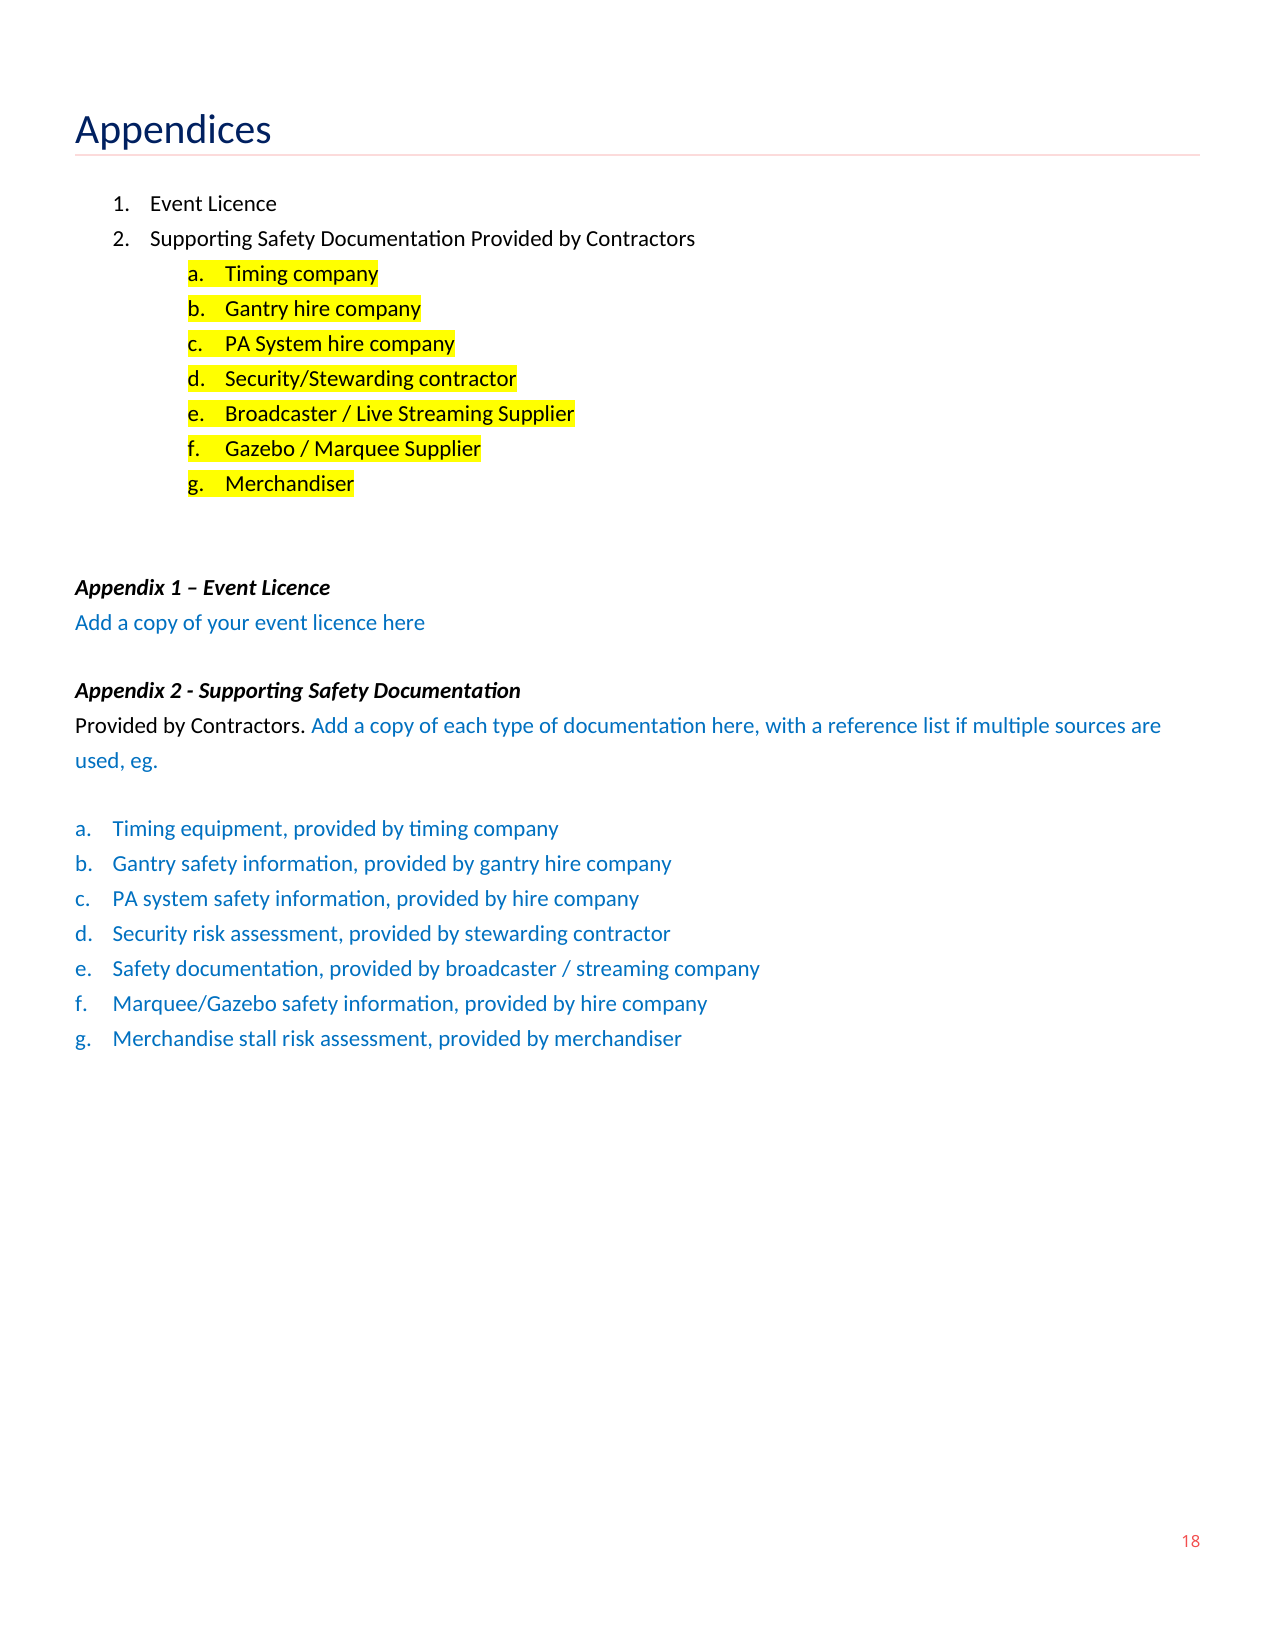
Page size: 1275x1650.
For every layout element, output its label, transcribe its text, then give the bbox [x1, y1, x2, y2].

list Supporting Safety Documentation Provided by Contractors [112, 224, 1200, 252]
text Provided by Contractors. Add a copy of each type of documentation here, with a reference list if multiple sources are used, eg. [75, 711, 1200, 774]
list PA System hire company [187, 329, 1200, 357]
list Security/Stewarding contractor [187, 364, 1200, 392]
list Timing equipment, provided by timing company [75, 814, 1200, 842]
list Gantry hire company [187, 294, 1200, 322]
list Merchandiser [187, 469, 1200, 497]
subtitle Appendix 1 – Event Licence [75, 573, 1200, 601]
list Merchandise stall risk assessment, provided by merchandiser [75, 1024, 1200, 1052]
list Marquee/Gazebo safety information, provided by hire company [75, 989, 1200, 1017]
text Add a copy of your event licence here [75, 608, 1200, 636]
subtitle Appendices [75, 103, 1200, 154]
subtitle Appendix 2 - Supporting Safety Documentation [75, 676, 1200, 704]
list Gantry safety information, provided by gantry hire company [75, 849, 1200, 877]
list Gazebo / Marquee Supplier [187, 434, 1200, 462]
list PA system safety information, provided by hire company [75, 884, 1200, 912]
list Timing company [187, 259, 1200, 287]
list Broadcaster / Live Streaming Supplier [187, 399, 1200, 427]
list Event Licence [112, 189, 1200, 217]
list Safety documentation, provided by broadcaster / streaming company [75, 954, 1200, 982]
list Security risk assessment, provided by stewarding contractor [75, 919, 1200, 947]
